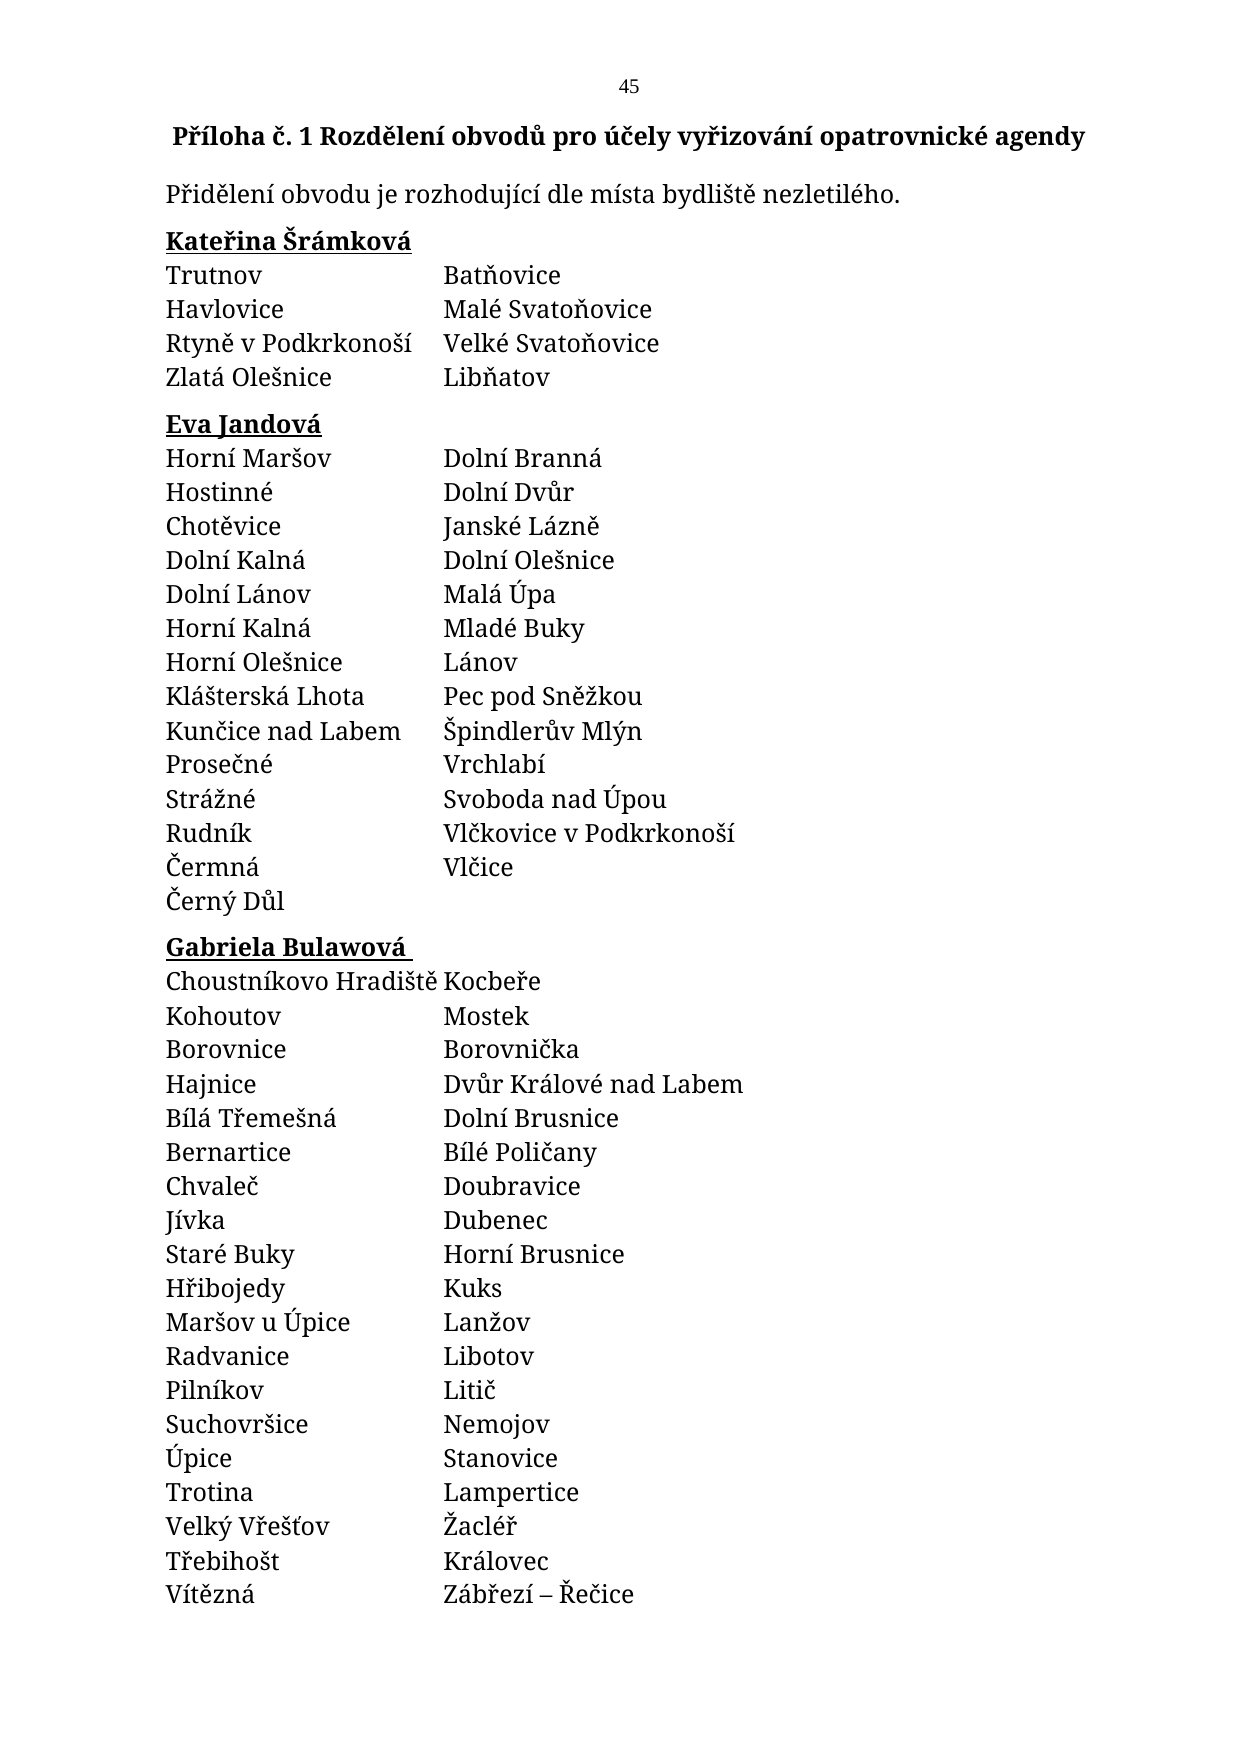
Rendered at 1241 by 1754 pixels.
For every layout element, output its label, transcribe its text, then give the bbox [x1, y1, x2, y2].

text Chotěvice Janské Lázně [148, 509, 1092, 543]
text Hajnice Dvůr Králové nad Labem [148, 1066, 1092, 1100]
text Úpice Stanovice [148, 1441, 1092, 1475]
text Třebihošt Královec [148, 1543, 1092, 1577]
text Hostinné Dolní Dvůr [148, 475, 1092, 509]
text Rudník Vlčkovice v Podkrkonoší [148, 815, 1092, 849]
text Černý Důl [148, 883, 1092, 917]
text Maršov u Úpice Lanžov [148, 1305, 1092, 1339]
text Klášterská Lhota Pec pod Sněžkou [148, 679, 1092, 713]
text Zlatá Olešnice Libňatov [148, 360, 1092, 394]
text Příloha č. 1 Rozdělení obvodů pro účely vyřizování opatrovnické agendy [148, 118, 1092, 152]
text Rtyně v Podkrkonoší Velké Svatoňovice [148, 326, 1092, 360]
text Suchovršice Nemojov [148, 1407, 1092, 1441]
text Kohoutov Mostek [148, 998, 1092, 1032]
text Borovnice Borovnička [148, 1032, 1092, 1066]
text Horní Maršov Dolní Branná [148, 441, 1092, 475]
text Strážné Svoboda nad Úpou [148, 781, 1092, 815]
text Dolní Kalná Dolní Olešnice [148, 543, 1092, 577]
text Kateřina Šrámková [148, 224, 1092, 258]
text Prosečné Vrchlabí [148, 747, 1092, 781]
text Hřibojedy Kuks [148, 1271, 1092, 1305]
text Horní Kalná Mladé Buky [148, 611, 1092, 645]
text Velký Vřešťov Žacléř [148, 1509, 1092, 1543]
text Čermná Vlčice [148, 849, 1092, 883]
text Trutnov Batňovice [148, 258, 1092, 292]
text Havlovice Malé Svatoňovice [148, 292, 1092, 326]
text Chvaleč Doubravice [148, 1168, 1092, 1202]
text Gabriela Bulawová [148, 930, 1092, 964]
text Horní Olešnice Lánov [148, 645, 1092, 679]
text Kunčice nad Labem Špindlerův Mlýn [148, 713, 1092, 747]
text Radvanice Libotov [148, 1339, 1092, 1373]
text Trotina Lampertice [148, 1475, 1092, 1509]
text Jívka Dubenec [148, 1202, 1092, 1237]
text Pilníkov Litič [148, 1373, 1092, 1407]
text Dolní Lánov Malá Úpa [148, 577, 1092, 611]
text Vítězná Zábřezí – Řečice [148, 1577, 1092, 1611]
text Staré Buky Horní Brusnice [148, 1237, 1092, 1271]
text Bernartice Bílé Poličany [148, 1134, 1092, 1168]
text Choustníkovo Hradiště Kocbeře [148, 964, 1092, 998]
text Přidělení obvodu je rozhodující dle místa bydliště nezletilého. [148, 177, 1092, 211]
text Bílá Třemešná Dolní Brusnice [148, 1100, 1092, 1134]
text Eva Jandová [148, 407, 1092, 441]
